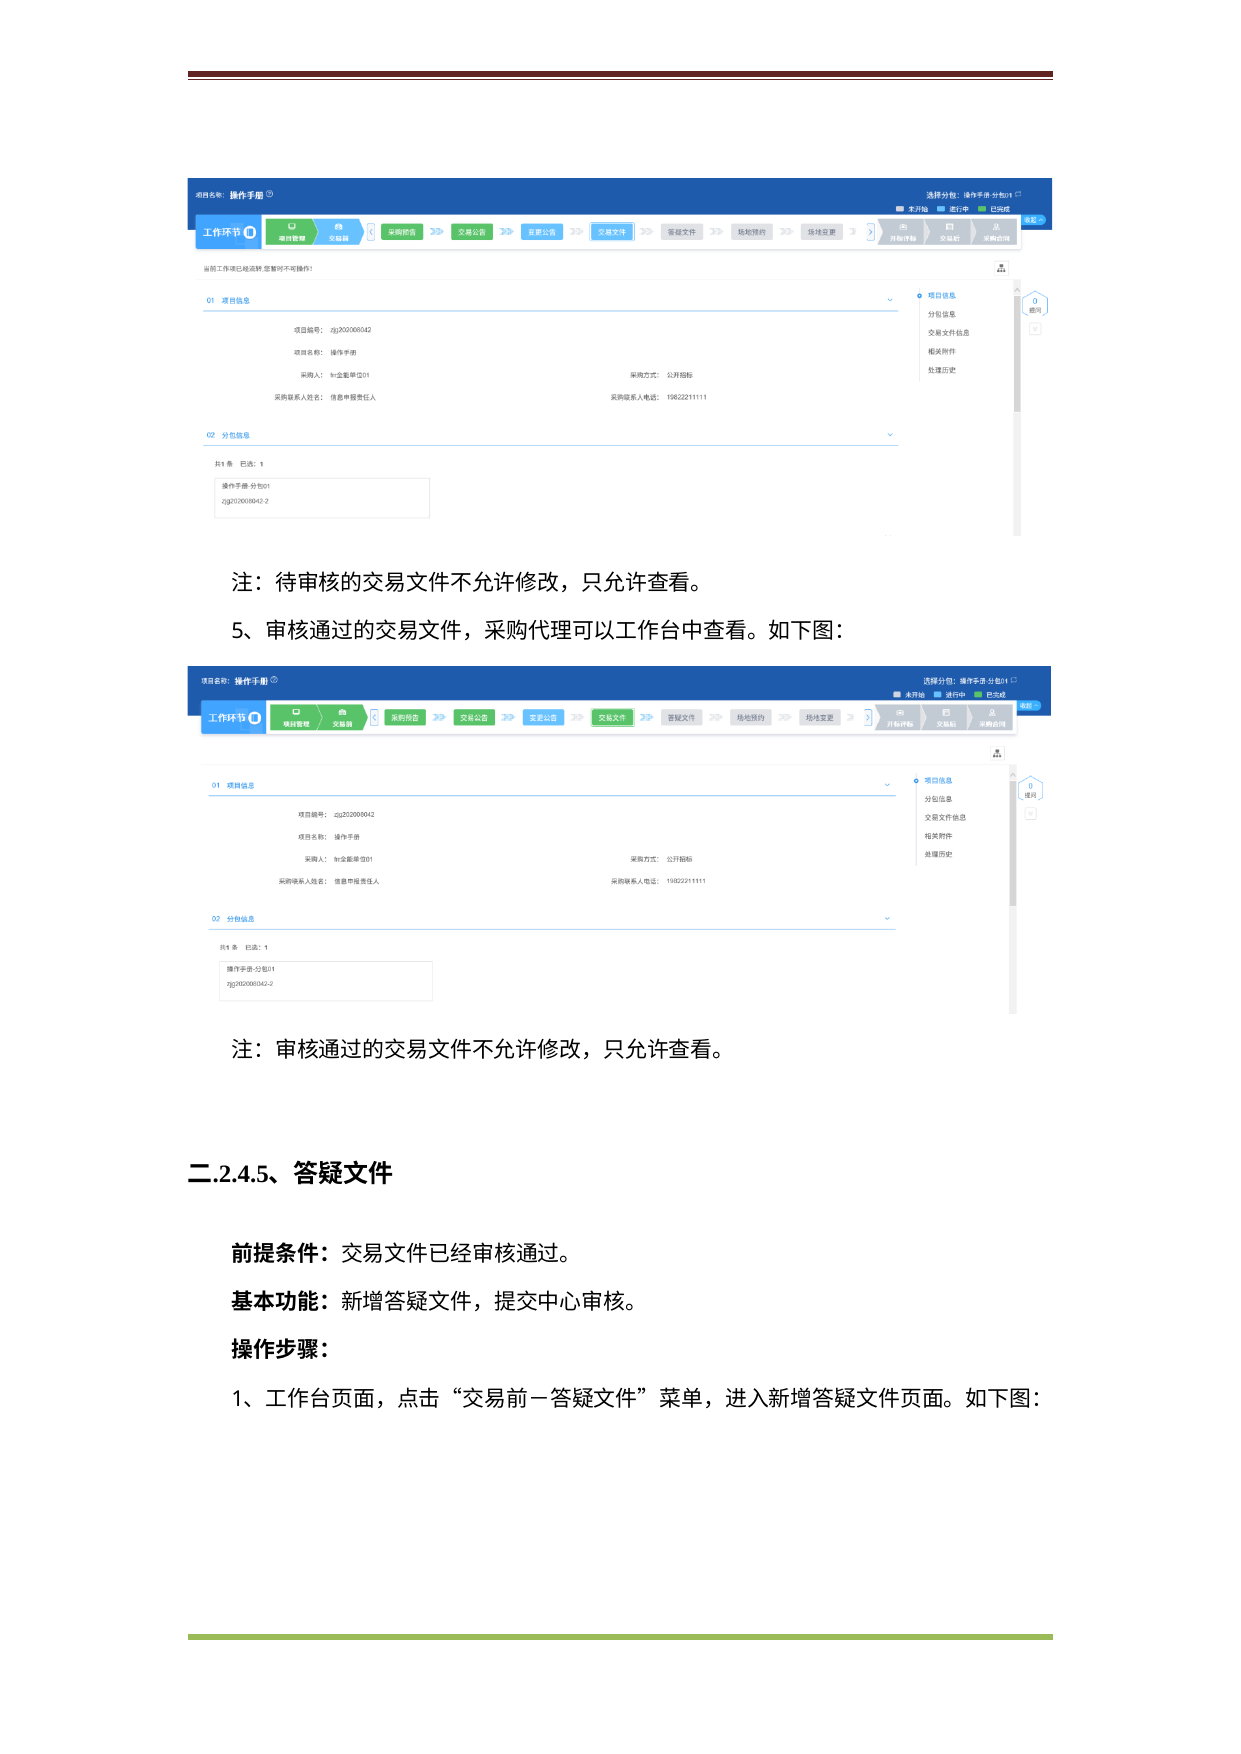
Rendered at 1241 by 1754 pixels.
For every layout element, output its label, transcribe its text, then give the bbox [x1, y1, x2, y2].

text 基本功能：新增答疑文件，提交中心审核。 [187, 1283, 1053, 1316]
picture [187, 666, 1051, 1014]
text 注：审核通过的交易文件不允许修改，只允许查看。 [187, 1031, 1053, 1064]
text 前提条件：交易文件已经审核通过。 [187, 1235, 1053, 1268]
text 注：待审核的交易文件不允许修改，只允许查看。 [187, 564, 1053, 597]
text 操作步骤： [187, 1332, 1053, 1364]
text 1、工作台页面，点击“交易前－答疑文件”菜单，进入新增答疑文件页面。如下图： [187, 1380, 1053, 1413]
text 5、审核通过的交易文件，采购代理可以工作台中查看。如下图： [187, 613, 1053, 645]
picture [187, 178, 1053, 536]
subtitle 答疑文件 [187, 1139, 1053, 1204]
